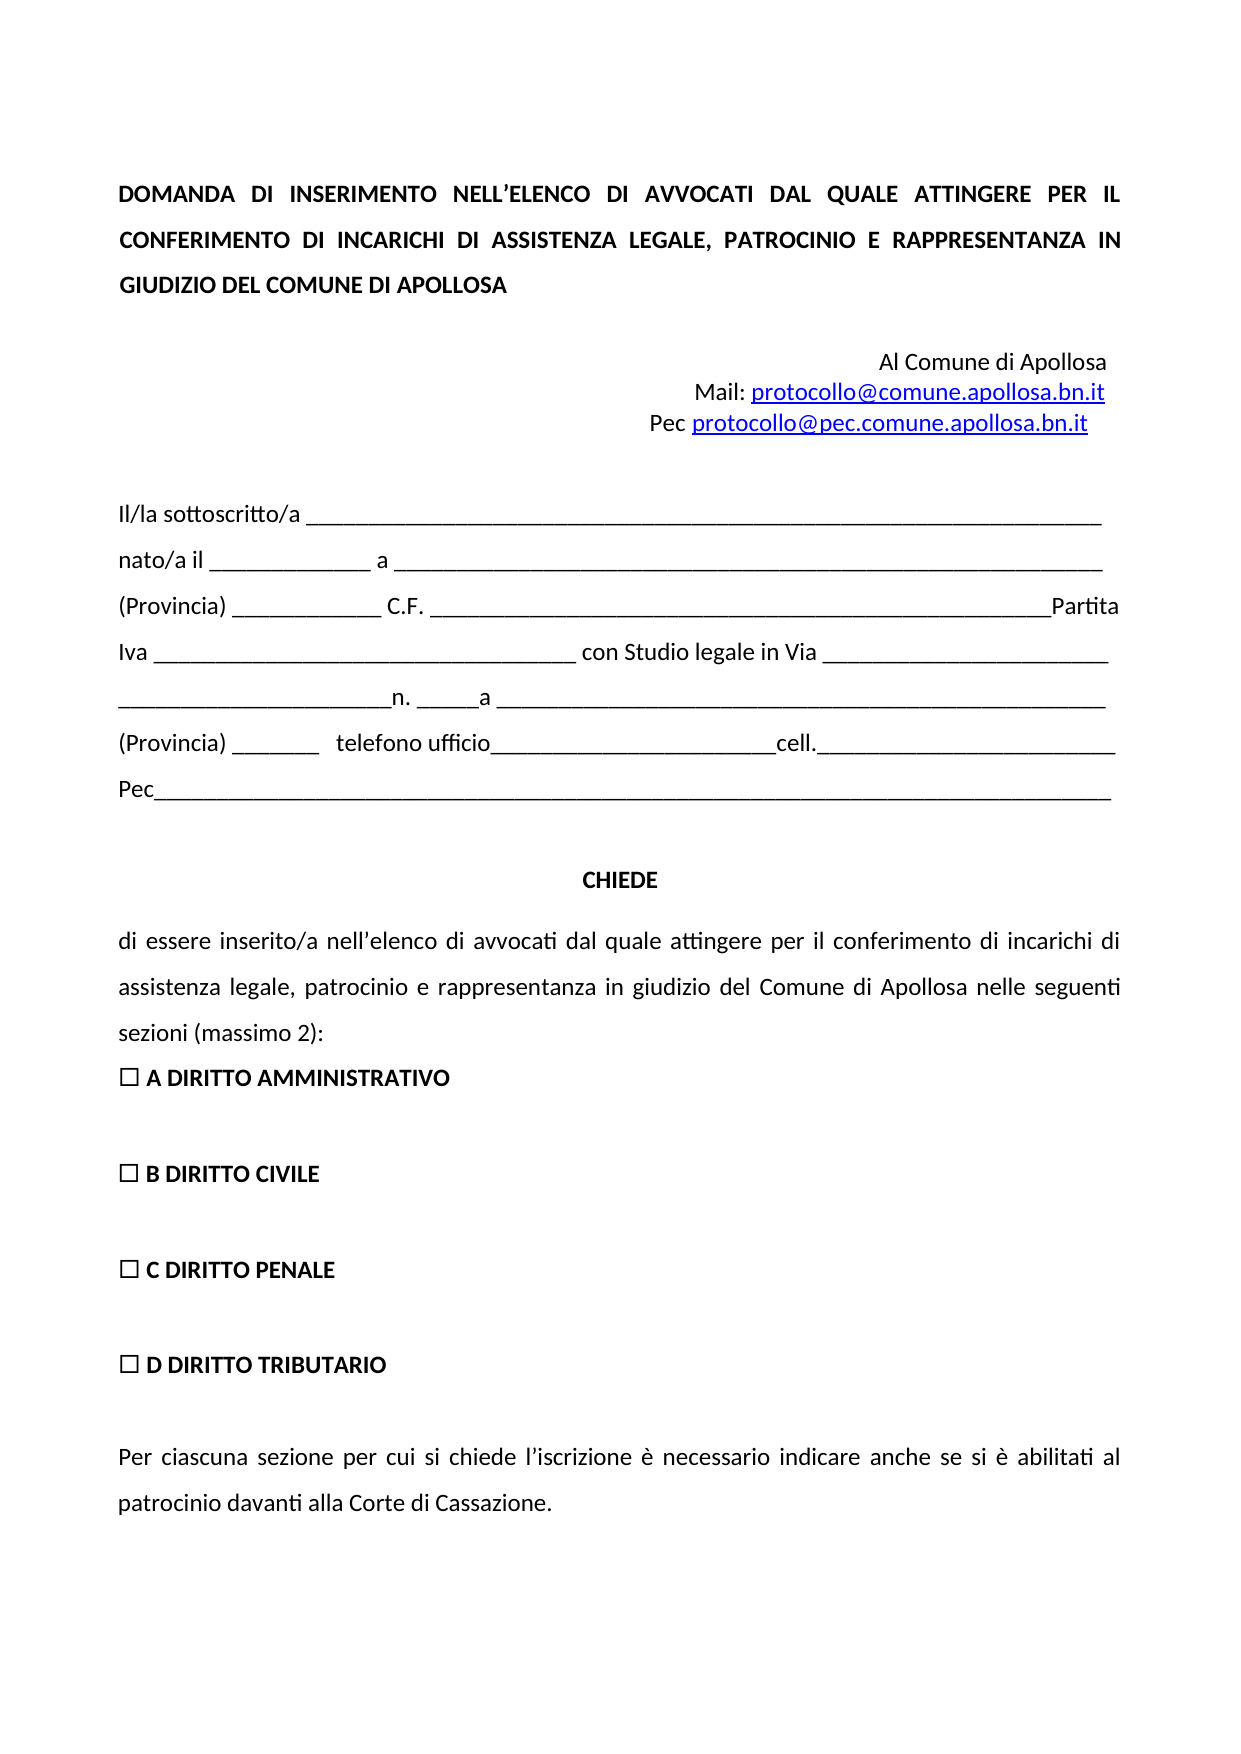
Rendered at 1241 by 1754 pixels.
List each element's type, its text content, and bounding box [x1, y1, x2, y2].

text Al Comune di Apollosa Mail: protocollo@comune.apollosa.bn.it [694, 346, 1122, 407]
text di essere inserito/a nell’elenco di avvocati dal quale attingere per il conferimento di incarichi di assistenza legale, patrocinio e rappresentanza in giudizio del Comune di Apollosa nelle seguenti sezioni (massimo 2): [118, 925, 1122, 1047]
text nato/a il _____________ a _________________________________________________________ [118, 544, 1122, 575]
text (Provincia) _______ telefono ufficio_______________________cell.________________________ [118, 727, 1122, 758]
text Pec protocollo@pec.comune.apollosa.bn.it [118, 407, 1122, 437]
text DOMANDA DI INSERIMENTO NELL’ELENCO DI AVVOCATI DAL QUALE ATTINGERE PER IL CONFERIMENTO DI INCARICHI DI ASSISTENZA LEGALE, PATROCINIO E RAPPRESENTANZA IN GIUDIZIO DEL COMUNE DI APOLLOSA [118, 178, 1122, 300]
text Pec_____________________________________________________________________________ [118, 773, 1122, 803]
text Per ciascuna sezione per cui si chiede l’iscrizione è necessario indicare anche se si è abilitati al patrocinio davanti alla Corte di Cassazione. [118, 1441, 1122, 1517]
text CHIEDE [118, 864, 1122, 895]
subtitle C DIRITTO PENALE [118, 1254, 1122, 1284]
text Il/la sottoscritto/a ________________________________________________________________ [118, 498, 1122, 529]
text (Provincia) ____________ C.F. __________________________________________________Partita Iva __________________________________ con Studio legale in Via _______________________ ______________________n. _____a _________________________________________________ [118, 590, 1122, 712]
text A DIRITTO AMMINISTRATIVO [118, 1062, 1122, 1093]
subtitle D DIRITTO TRIBUTARIO [118, 1350, 1122, 1380]
subtitle B DIRITTO CIVILE [118, 1158, 1122, 1189]
